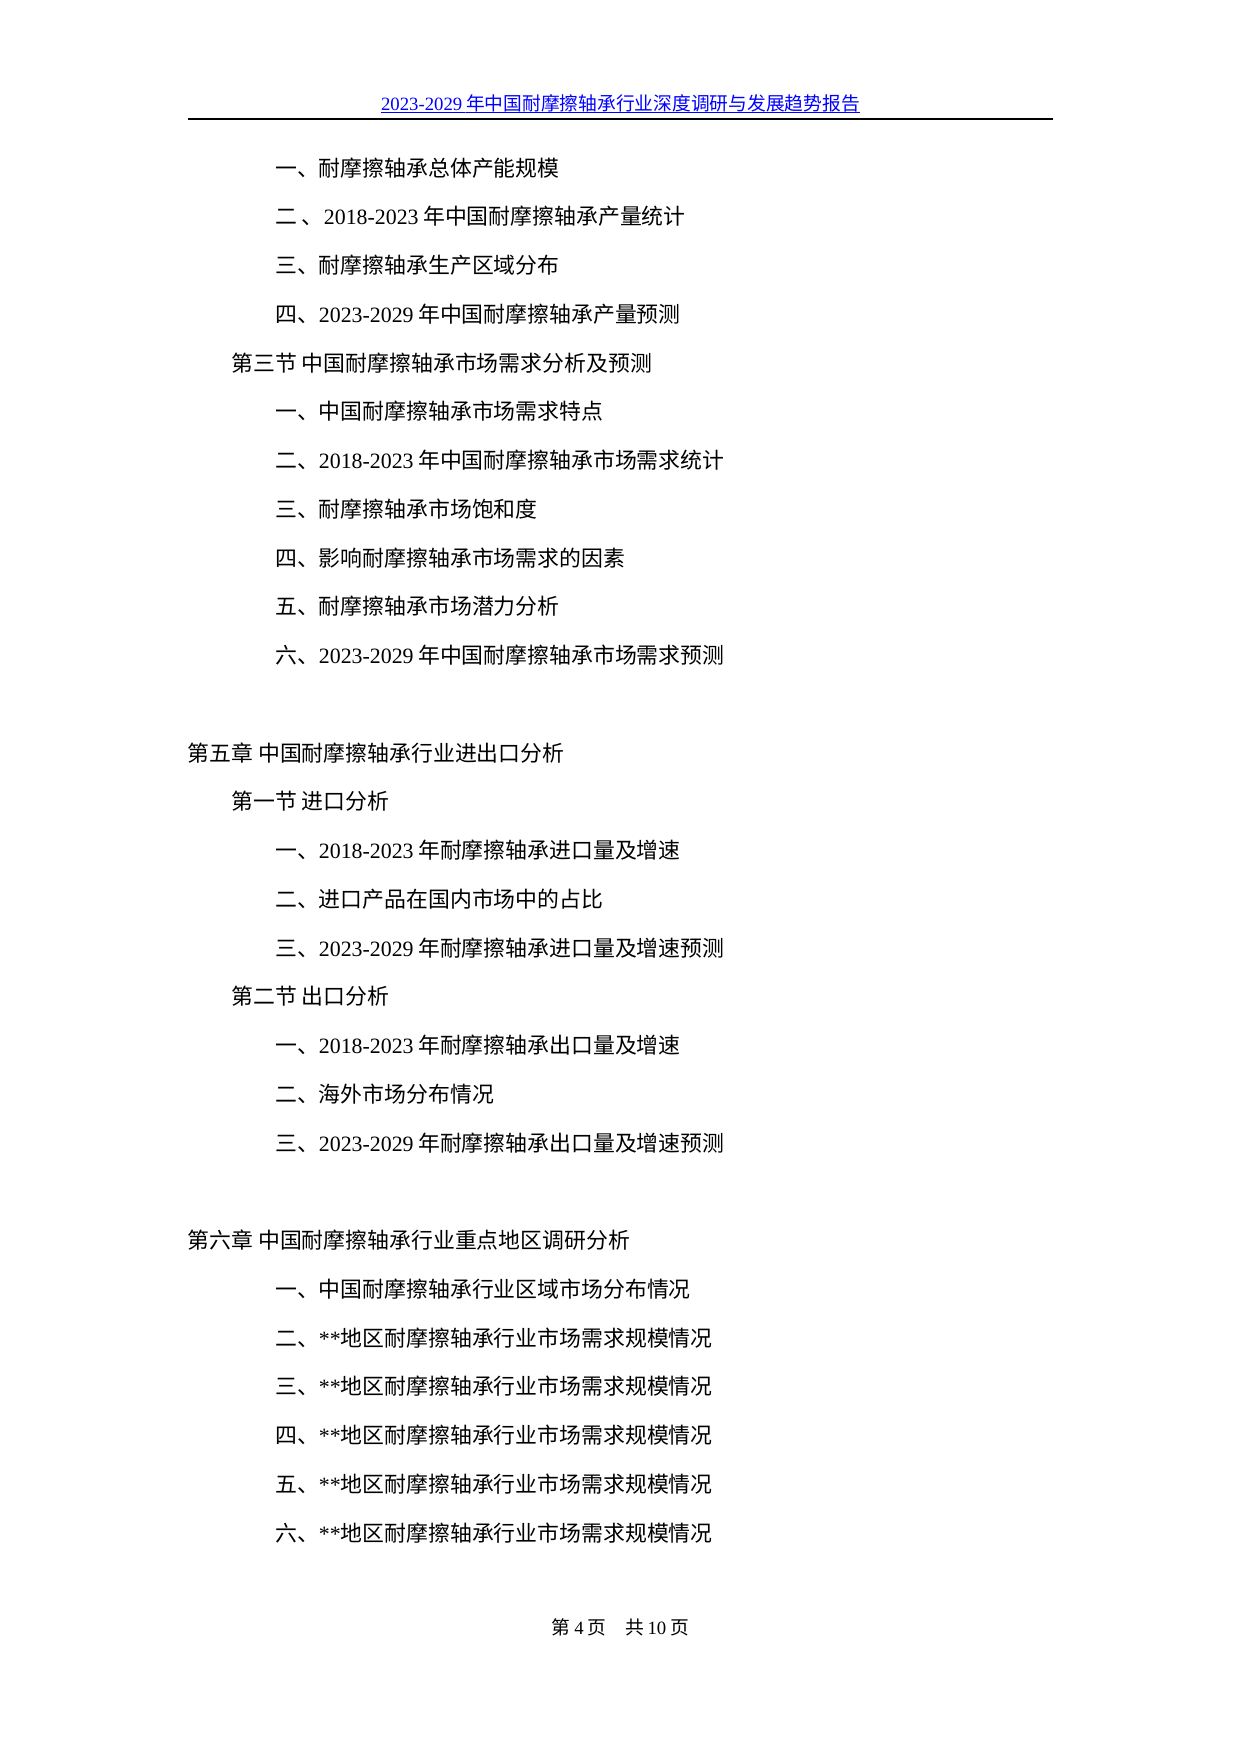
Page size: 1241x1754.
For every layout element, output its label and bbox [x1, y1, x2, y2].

text [187, 150, 1053, 1548]
